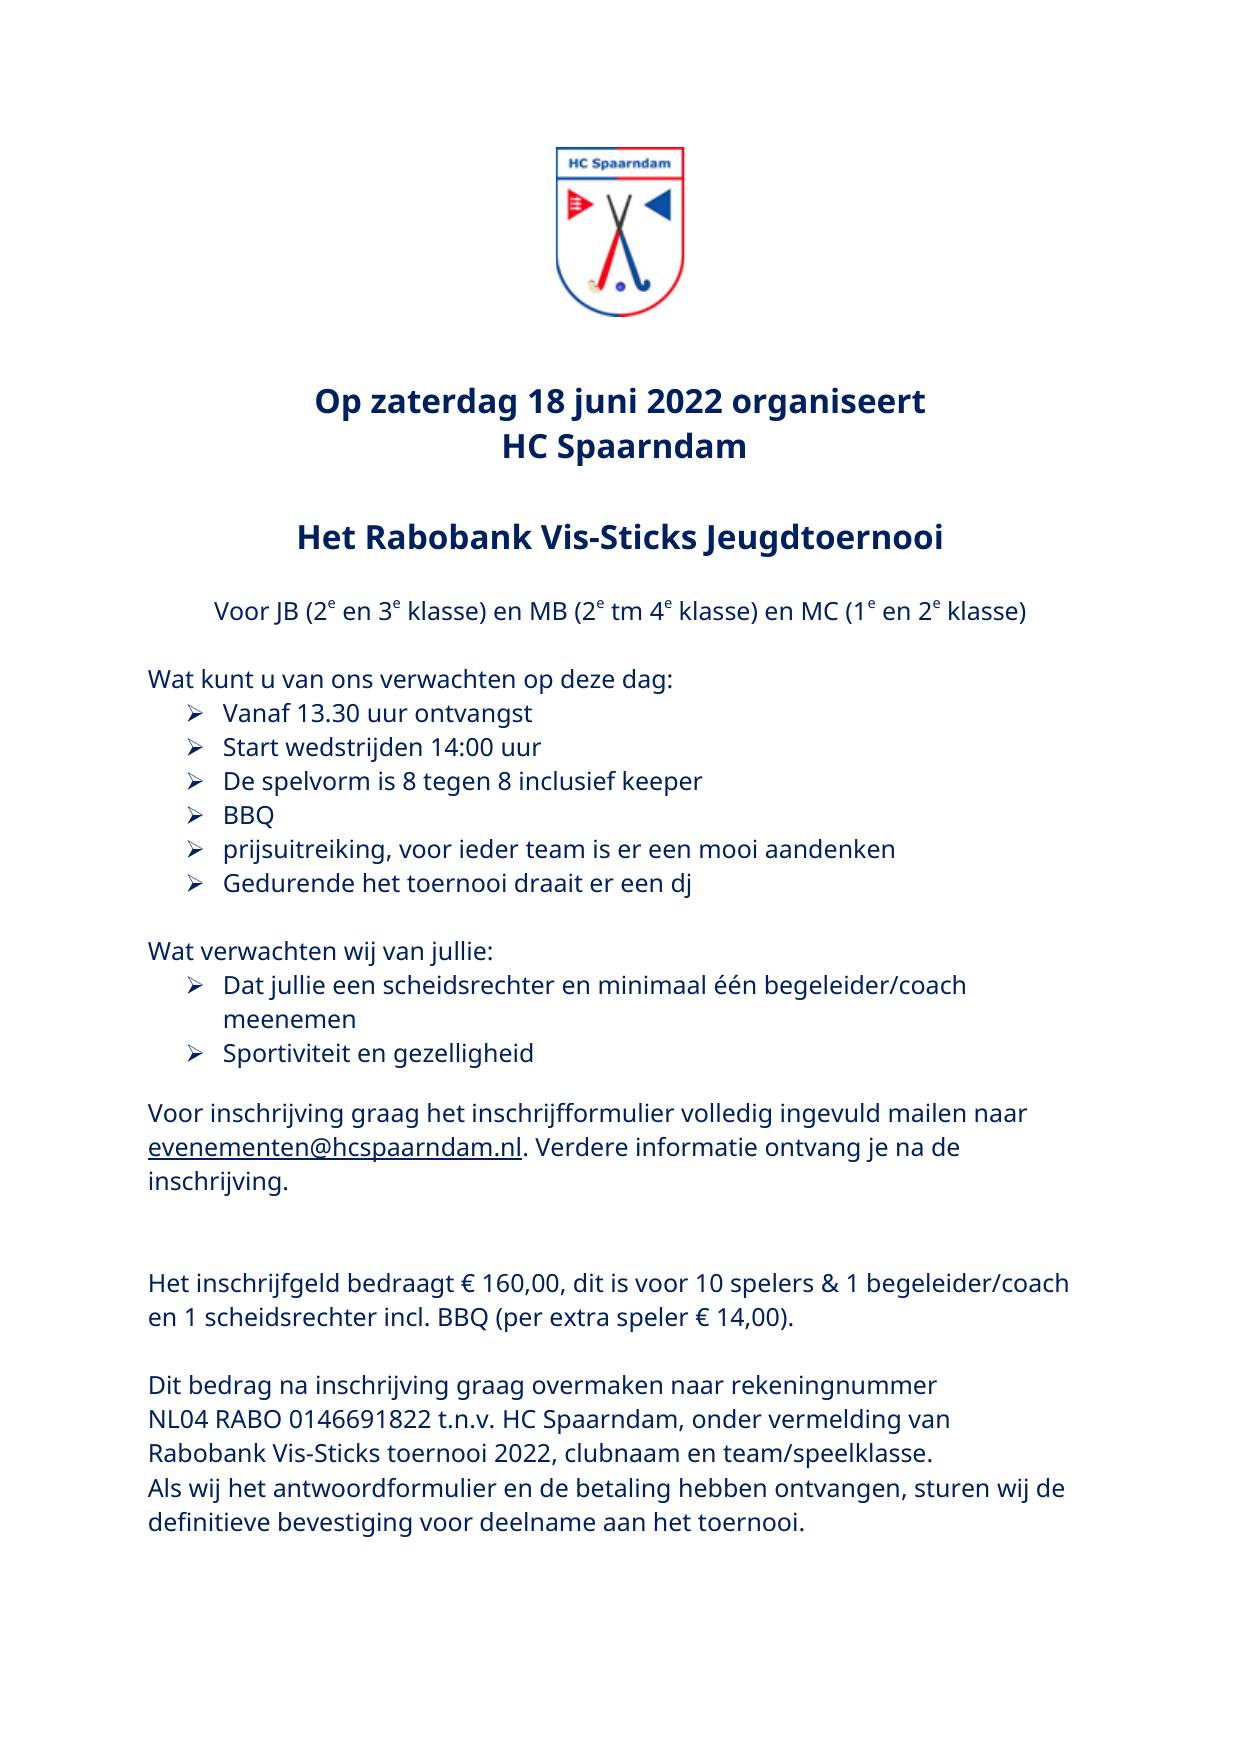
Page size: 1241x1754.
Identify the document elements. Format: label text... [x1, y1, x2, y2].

text Het Rabobank Vis-Sticks Jeugdtoernooi [148, 514, 1093, 559]
list BBQ [185, 797, 1093, 832]
picture [555, 147, 685, 317]
list Vanaf 13.30 uur ontvangst [185, 695, 1093, 729]
list De spelvorm is 8 tegen 8 inclusief keeper [185, 763, 1093, 797]
text Als wij het antwoordformulier en de betaling hebben ontvangen, sturen wij de definitieve bevestiging voor deelname aan het toernooi. [148, 1470, 1093, 1538]
text Voor JB (2e en 3e klasse) en MB (2e tm 4e klasse) en MC (1e en 2e klasse) [148, 593, 1093, 627]
text NL04 RABO 0146691822 t.n.v. HC Spaarndam, onder vermelding van [148, 1402, 1093, 1436]
text Het inschrijfgeld bedraagt € 160,00, dit is voor 10 spelers & 1 begeleider/coach en 1 scheidsrechter incl. BBQ (per extra speler € 14,00). [148, 1266, 1093, 1334]
text Rabobank Vis-Sticks toernooi 2022, clubnaam en team/speelklasse. [148, 1436, 1093, 1470]
list prijsuitreiking, voor ieder team is er een mooi aandenken [185, 832, 1093, 866]
text Wat kunt u van ons verwachten op deze dag: [148, 661, 1093, 695]
text Voor inschrijving graag het inschrijfformulier volledig ingevuld mailen naar evenementen@hcspaarndam.nl. Verdere informatie ontvang je na de inschrijving. [148, 1096, 1093, 1198]
text Wat verwachten wij van jullie: [148, 934, 1093, 968]
text Op zaterdag 18 juni 2022 organiseert [148, 377, 1093, 423]
list Gedurende het toernooi draait er een dj [185, 866, 1093, 900]
text Dit bedrag na inschrijving graag overmaken naar rekeningnummer [148, 1368, 1093, 1402]
list Sportiviteit en gezelligheid [185, 1036, 1093, 1070]
list Start wedstrijden 14:00 uur [185, 729, 1093, 763]
list Dat jullie een scheidsrechter en minimaal één begeleider/coach meenemen [185, 968, 1093, 1036]
text HC Spaarndam [148, 423, 1093, 468]
